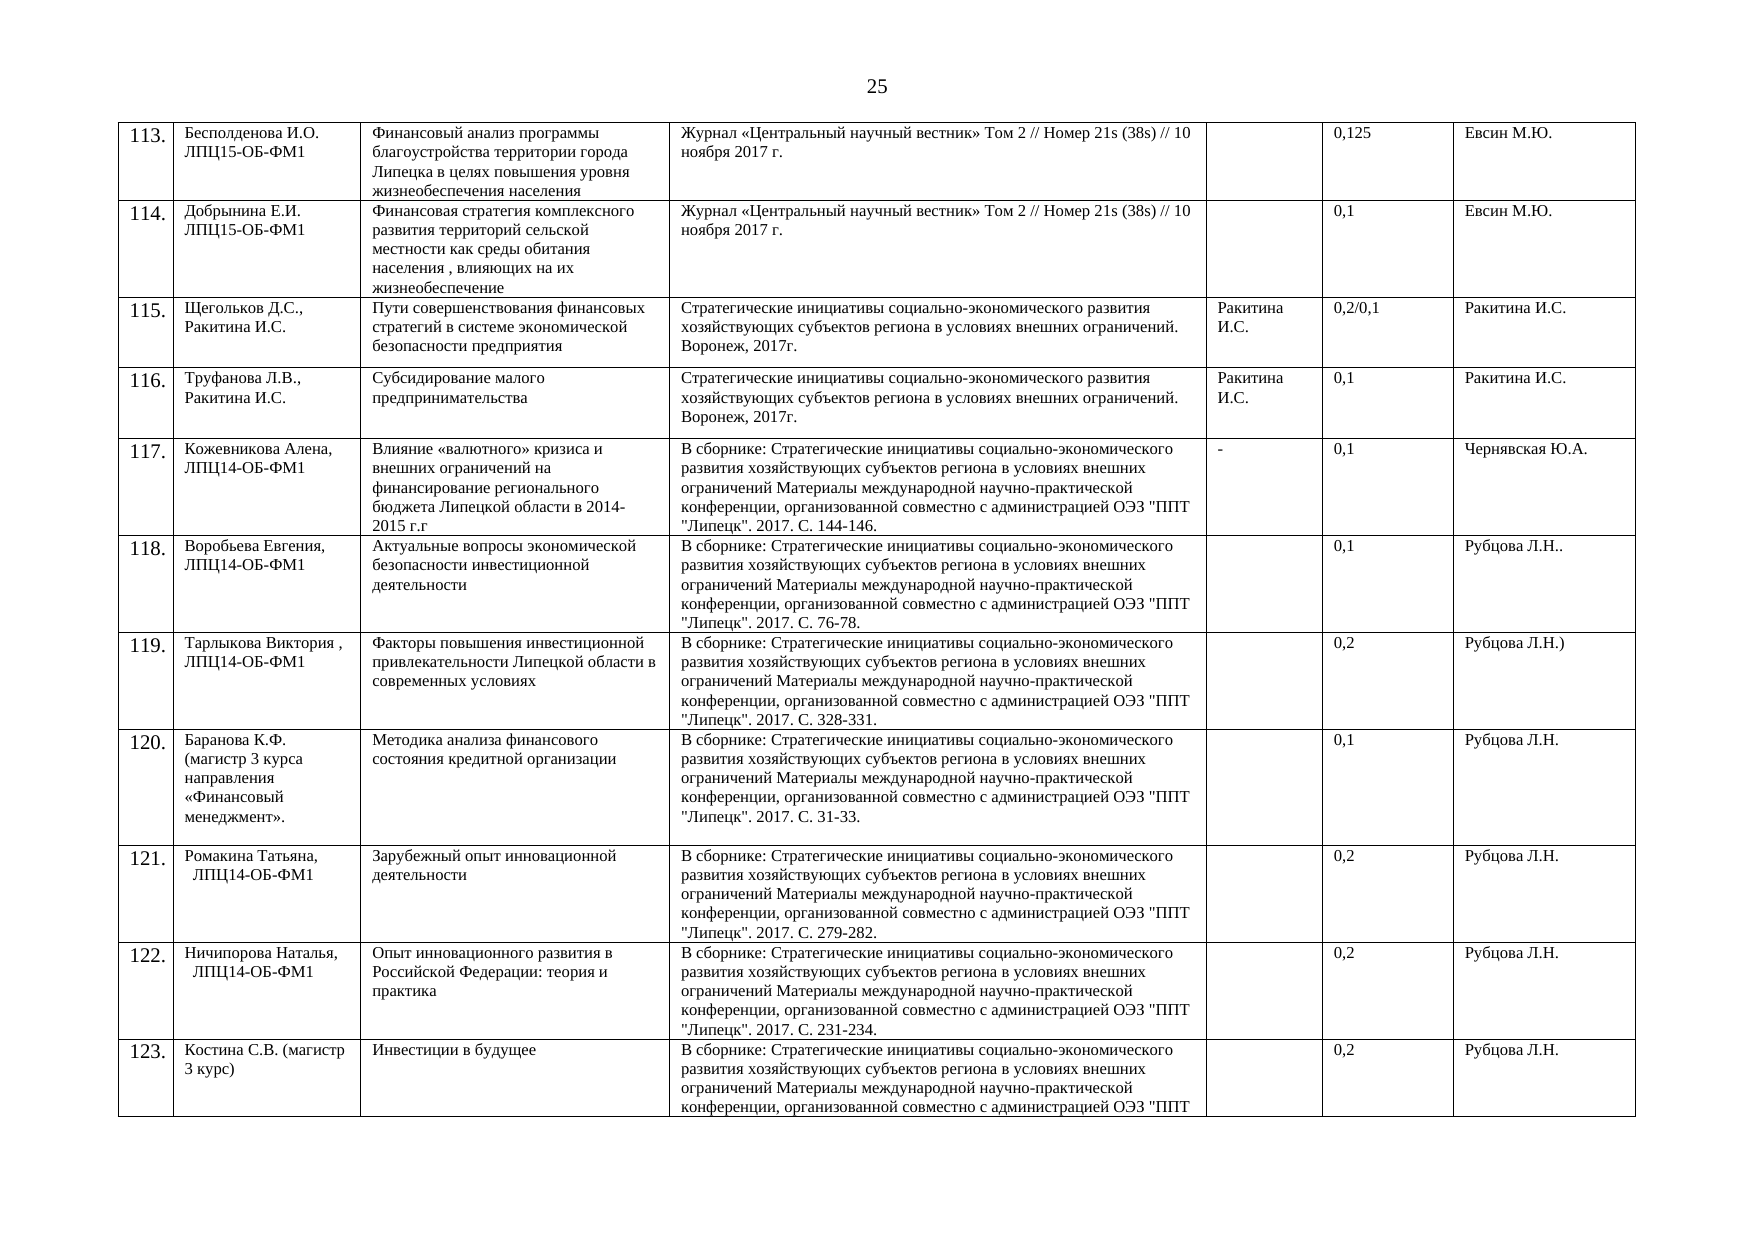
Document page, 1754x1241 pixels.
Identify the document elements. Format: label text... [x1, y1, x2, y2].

table_cell [119, 201, 173, 297]
table_cell Финансовый анализ программы благоустройства территории города Липецка в целях повышения уровня жизнеобеспечения населения [361, 123, 669, 200]
table_cell [119, 1040, 173, 1116]
table_cell Пути совершенствования финансовых стратегий в системе экономической безопасности предприятия [361, 298, 669, 367]
table_cell [1207, 123, 1322, 200]
table_cell Стратегические инициативы социально-экономического развития хозяйствующих субъектов региона в условиях внешних ограничений. Воронеж, 2017г. [670, 298, 1206, 367]
table_cell В сборнике: Стратегические инициативы социально-экономического развития хозяйствующих субъектов региона в условиях внешних ограничений Материалы международной научно-практической конференции, организованной совместно с администрацией ОЭЗ "ППТ "Липецк". 2017. С. 328-331. [670, 633, 1206, 729]
table_cell 0,2 [1323, 846, 1453, 942]
table_cell [1207, 943, 1322, 1038]
table_cell Рубцова Л.Н. [1454, 730, 1635, 845]
table_cell [119, 298, 173, 367]
table_cell В сборнике: Стратегические инициативы социально-экономического развития хозяйствующих субъектов региона в условиях внешних ограничений Материалы международной научно-практической конференции, организованной совместно с администрацией ОЭЗ "ППТ "Липецк". 2017. С. 144-146. [670, 439, 1206, 535]
table_cell В сборнике: Стратегические инициативы социально-экономического развития хозяйствующих субъектов региона в условиях внешних ограничений Материалы международной научно-практической конференции, организованной совместно с администрацией ОЭЗ "ППТ "Липецк". 2017. С. 76-78. [670, 536, 1206, 632]
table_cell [174, 1040, 360, 1116]
table_cell [1207, 536, 1322, 632]
table_cell Кожевникова Алена, ЛПЦ14-ОБ-ФМ1 [174, 439, 360, 535]
table_cell Рубцова Л.Н. [1454, 1040, 1635, 1116]
table_cell Бесполденова И.О. ЛПЦ15-ОБ-ФМ1 [174, 123, 360, 200]
table_cell 0,125 [1323, 123, 1453, 200]
table_cell Рубцова Л.Н.) [1454, 633, 1635, 729]
table_cell Актуальные вопросы экономической безопасности инвестиционной деятельности [361, 536, 669, 632]
table_cell Методика анализа финансового состояния кредитной организации [361, 730, 669, 845]
table_cell [1207, 730, 1322, 845]
table_cell Воробьева Евгения, ЛПЦ14-ОБ-ФМ1 [174, 536, 360, 632]
table_cell В сборнике: Стратегические инициативы социально-экономического развития хозяйствующих субъектов региона в условиях внешних ограничений Материалы международной научно-практической конференции, организованной совместно с администрацией ОЭЗ "ППТ "Липецк". 2017. С. 231-234. [670, 943, 1206, 1038]
table_cell 0,1 [1323, 201, 1453, 297]
table_cell 0,1 [1323, 536, 1453, 632]
table_cell Финансовая стратегия комплексного развития территорий сельской местности как среды обитания населения , влияющих на их жизнеобеспечение [361, 201, 669, 297]
table_cell 0,2/0,1 [1323, 298, 1453, 367]
table_cell Щегольков Д.С., Ракитина И.С. [174, 298, 360, 367]
table_cell [119, 439, 173, 535]
table_cell 0,1 [1323, 368, 1453, 438]
table_cell Тарлыкова Виктория , ЛПЦ14-ОБ-ФМ1 [174, 633, 360, 729]
table_cell [1207, 633, 1322, 729]
table_cell Труфанова Л.В., Ракитина И.С. [174, 368, 360, 438]
table_cell - [1207, 439, 1322, 535]
table_cell В сборнике: Стратегические инициативы социально-экономического развития хозяйствующих субъектов региона в условиях внешних ограничений Материалы международной научно-практической конференции, организованной совместно с администрацией ОЭЗ "ППТ "Липецк". 2017. С. 31-33. [670, 730, 1206, 845]
table_cell 0,2 [1323, 943, 1453, 1038]
table_cell [119, 368, 173, 438]
table_cell Евсин М.Ю. [1454, 201, 1635, 297]
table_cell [670, 1040, 1206, 1116]
table_cell Рубцова Л.Н.. [1454, 536, 1635, 632]
table_cell Рубцова Л.Н. [1454, 943, 1635, 1038]
table_cell 0,1 [1323, 439, 1453, 535]
table_cell Рубцова Л.Н. [1454, 846, 1635, 942]
table_cell Ракитина И.С. [1454, 368, 1635, 438]
table_cell 0,1 [1323, 730, 1453, 845]
table_cell [119, 730, 173, 845]
table_cell [119, 633, 173, 729]
table_cell Факторы повышения инвестиционной привлекательности Липецкой области в современных условиях [361, 633, 669, 729]
table_cell Ничипорова Наталья, ЛПЦ14-ОБ-ФМ1 [174, 943, 360, 1038]
table_cell [1207, 201, 1322, 297]
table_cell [361, 1040, 669, 1116]
table_cell [119, 536, 173, 632]
table_cell В сборнике: Стратегические инициативы социально-экономического развития хозяйствующих субъектов региона в условиях внешних ограничений Материалы международной научно-практической конференции, организованной совместно с администрацией ОЭЗ "ППТ "Липецк". 2017. С. 279-282. [670, 846, 1206, 942]
table_cell Стратегические инициативы социально-экономического развития хозяйствующих субъектов региона в условиях внешних ограничений. Воронеж, 2017г. [670, 368, 1206, 438]
table_cell Добрынина Е.И. ЛПЦ15-ОБ-ФМ1 [174, 201, 360, 297]
table_cell Баранова К.Ф. (магистр 3 курса направления «Финансовый менеджмент». [174, 730, 360, 845]
table_cell 0,2 [1323, 1040, 1453, 1116]
table_cell Чернявская Ю.А. [1454, 439, 1635, 535]
table_cell Влияние «валютного» кризиса и внешних ограничений на финансирование регионального бюджета Липецкой области в 2014-2015 г.г [361, 439, 669, 535]
table_cell Ракитина И.С. [1454, 298, 1635, 367]
table_cell Ракитина И.С. [1207, 368, 1322, 438]
table_cell 0,2 [1323, 633, 1453, 729]
table_cell Журнал «Центральный научный вестник» Том 2 // Номер 21s (38s) // 10 ноября 2017 г. [670, 123, 1206, 200]
table_cell Ракитина И.С. [1207, 298, 1322, 367]
table_cell [119, 943, 173, 1038]
table_cell Евсин М.Ю. [1454, 123, 1635, 200]
table_cell [119, 123, 173, 200]
table_cell [119, 846, 173, 942]
table_cell [1207, 846, 1322, 942]
table_cell Ромакина Татьяна, ЛПЦ14-ОБ-ФМ1 [174, 846, 360, 942]
table_cell Журнал «Центральный научный вестник» Том 2 // Номер 21s (38s) // 10 ноября 2017 г. [670, 201, 1206, 297]
table_cell Зарубежный опыт инновационной деятельности [361, 846, 669, 942]
table_cell Субсидирование малого предпринимательства [361, 368, 669, 438]
table_cell Опыт инновационного развития в Российской Федерации: теория и практика [361, 943, 669, 1038]
table_cell [1207, 1040, 1322, 1116]
